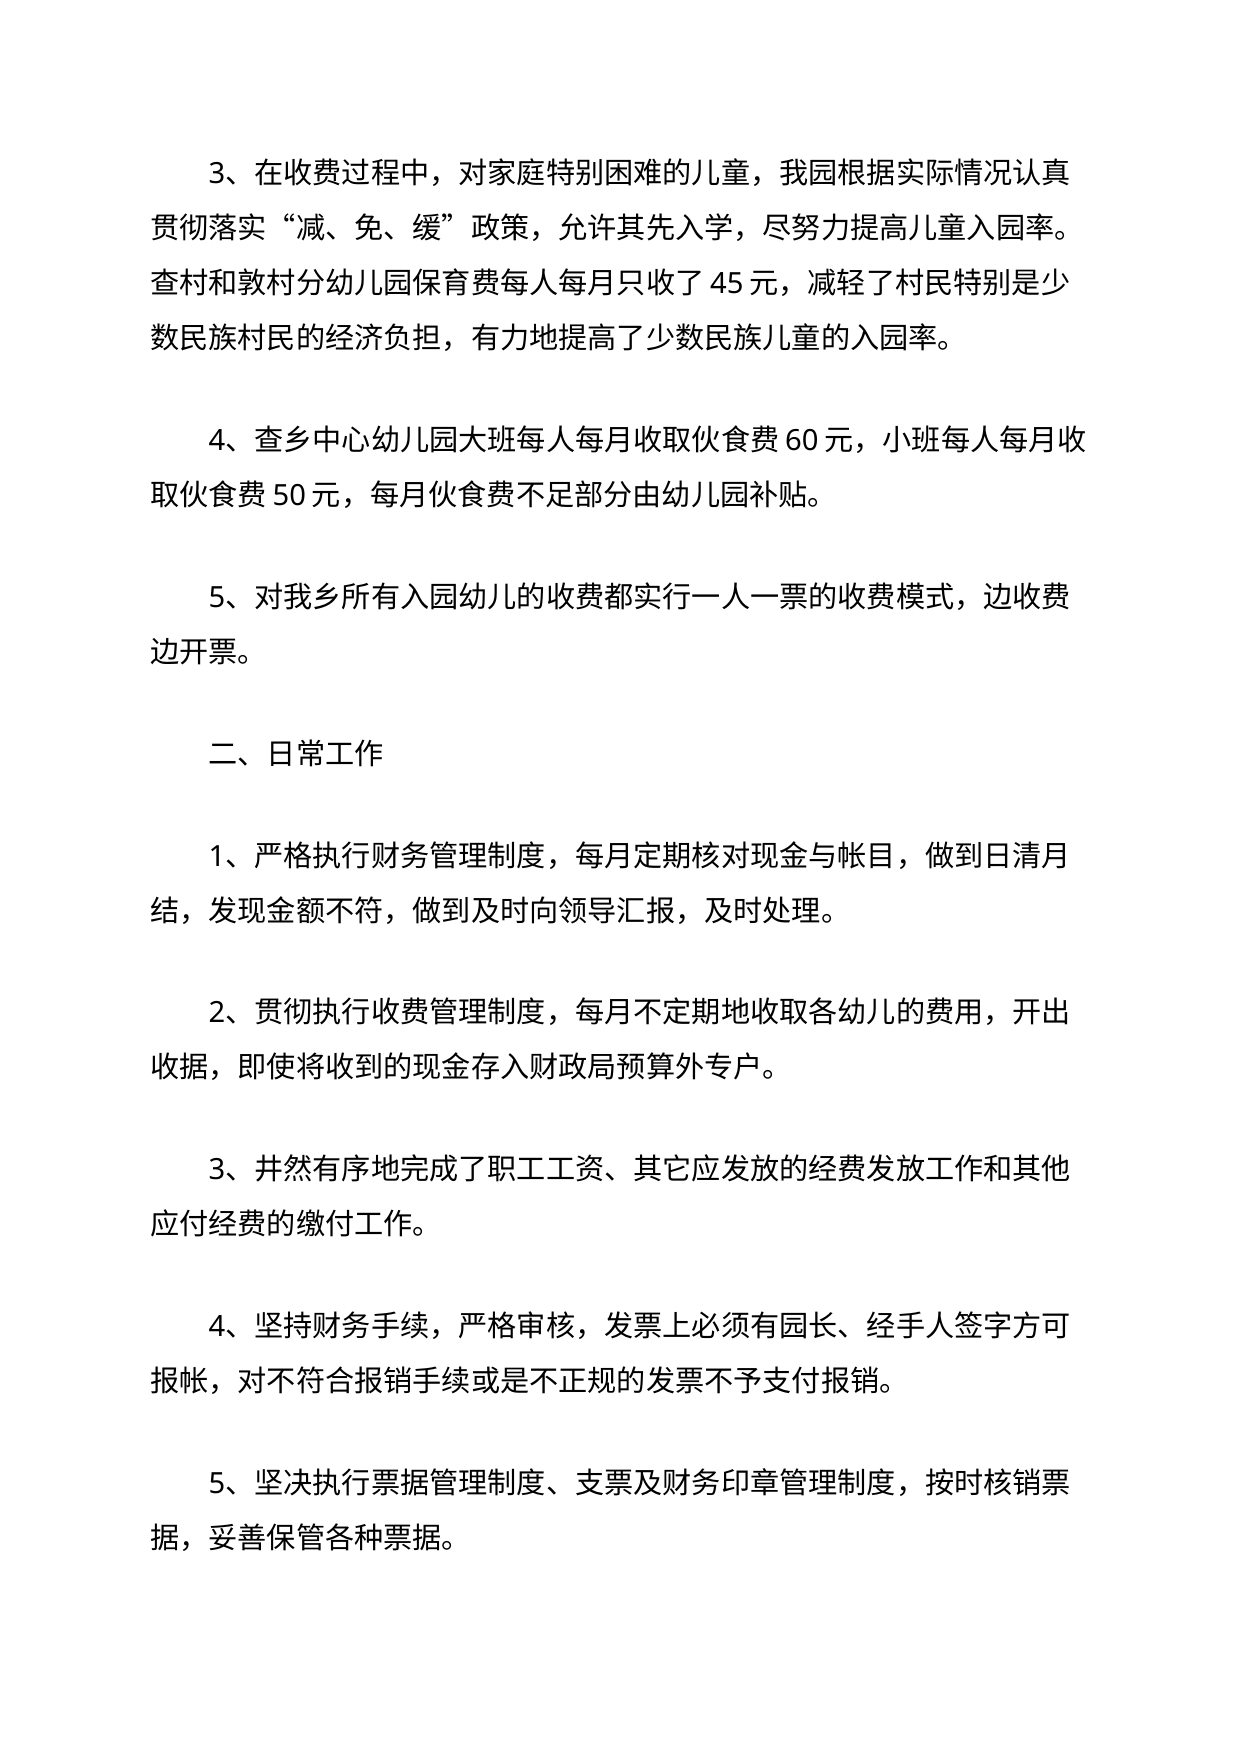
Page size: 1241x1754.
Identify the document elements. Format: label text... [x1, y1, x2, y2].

text 4、坚持财务手续，严格审核，发票上必须有园长、经手人签字方可报帐，对不符合报销手续或是不正规的发票不予支付报销。 [150, 1302, 1090, 1400]
text 4、查乡中心幼儿园大班每人每月收取伙食费60元，小班每人每月收取伙食费50元，每月伙食费不足部分由幼儿园补贴。 [150, 417, 1090, 514]
text 5、对我乡所有入园幼儿的收费都实行一人一票的收费模式，边收费边开票。 [150, 574, 1090, 671]
text 5、坚决执行票据管理制度、支票及财务印章管理制度，按时核销票据，妥善保管各种票据。 [150, 1459, 1090, 1557]
text 3、在收费过程中，对家庭特别困难的儿童，我园根据实际情况认真贯彻落实“减、免、缓”政策，允许其先入学，尽努力提高儿童入园率。查村和敦村分幼儿园保育费每人每月只收了45元，减轻了村民特别是少数民族村民的经济负担，有力地提高了少数民族儿童的入园率。 [150, 150, 1090, 357]
text 3、井然有序地完成了职工工资、其它应发放的经费发放工作和其他应付经费的缴付工作。 [150, 1146, 1090, 1243]
text 二、日常工作 [150, 730, 1090, 773]
text 1、严格执行财务管理制度，每月定期核对现金与帐目，做到日清月结，发现金额不符，做到及时向领导汇报，及时处理。 [150, 832, 1090, 929]
text 2、贯彻执行收费管理制度，每月不定期地收取各幼儿的费用，开出收据，即使将收到的现金存入财政局预算外专户。 [150, 989, 1090, 1086]
